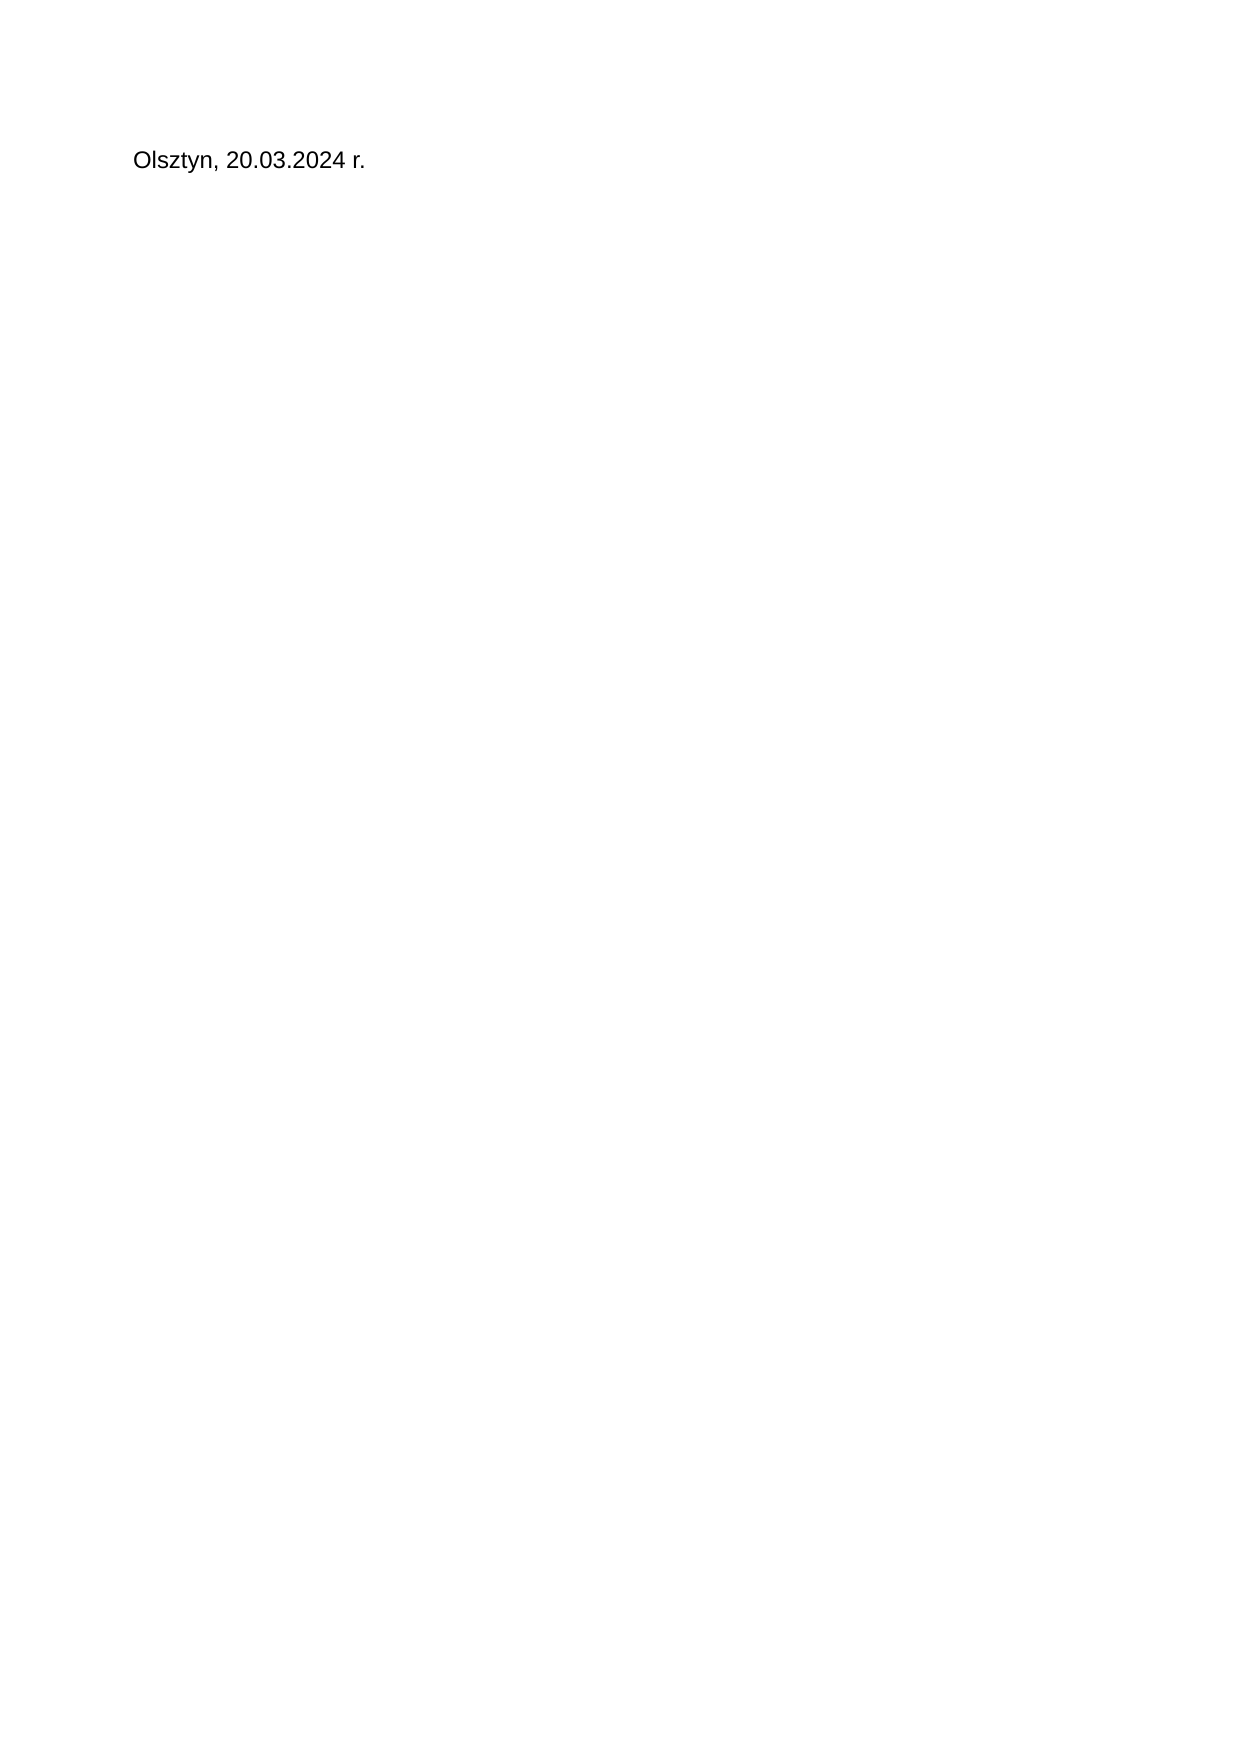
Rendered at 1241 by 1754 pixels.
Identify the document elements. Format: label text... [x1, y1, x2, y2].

text Olsztyn, 20.03.2024 r. [133, 146, 1107, 173]
